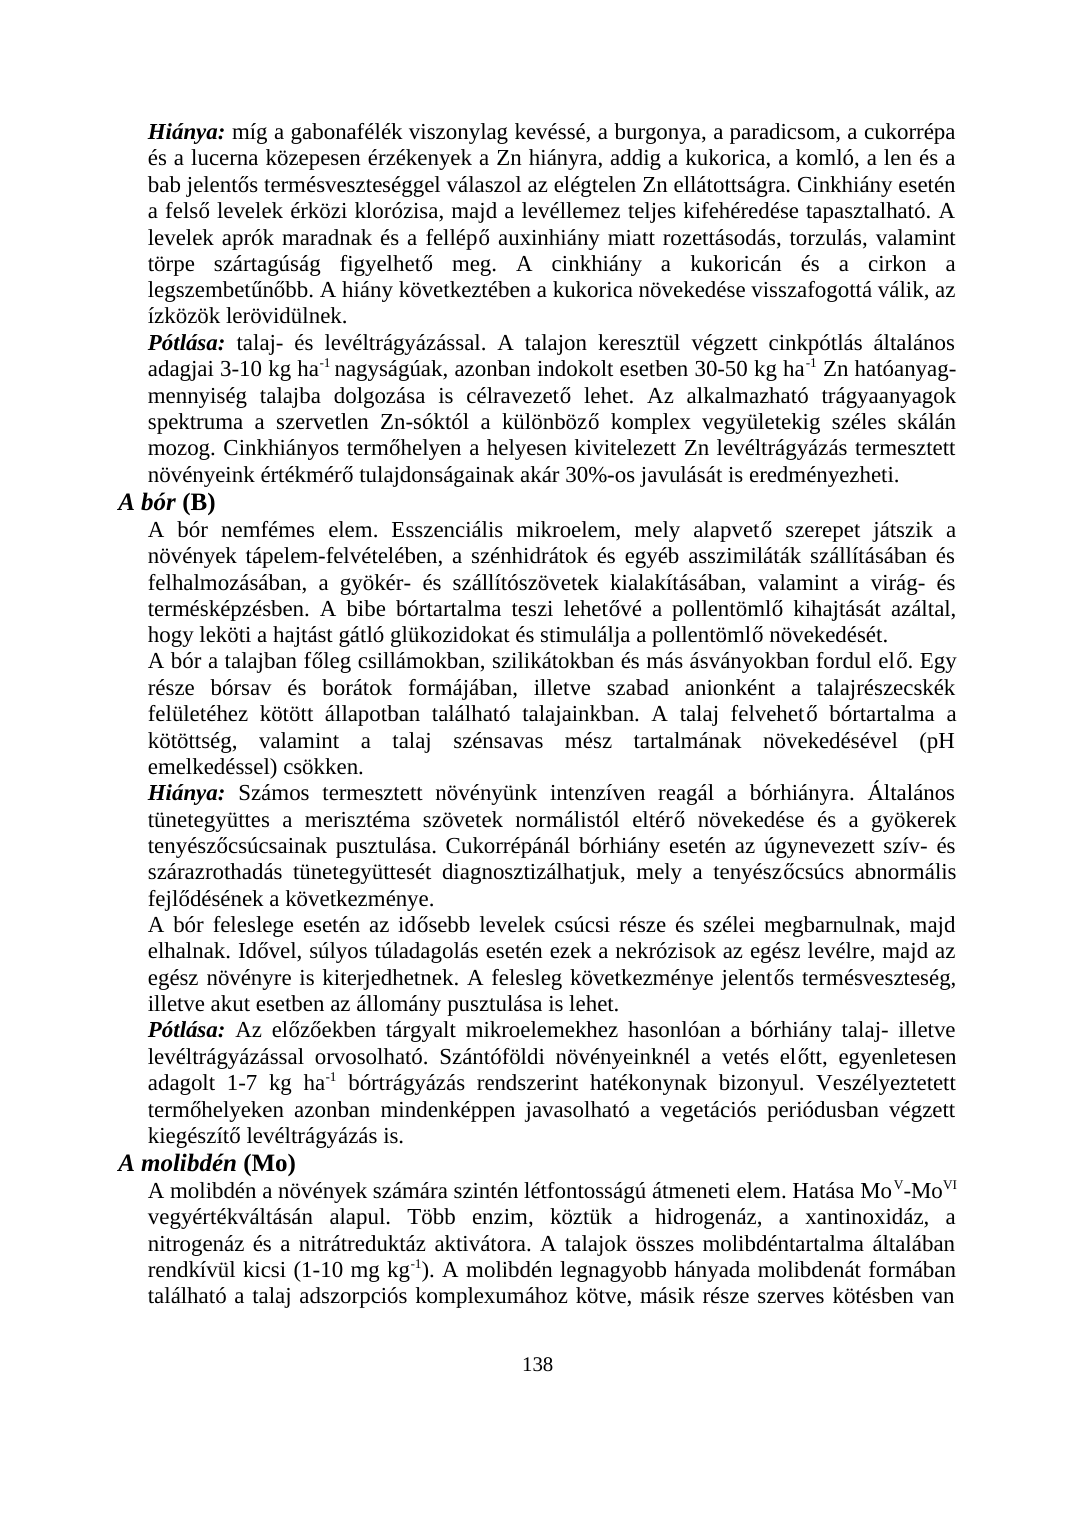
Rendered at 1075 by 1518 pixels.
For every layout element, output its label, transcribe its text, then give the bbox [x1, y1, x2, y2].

text A bór feleslege esetén az idősebb levelek csúcsi része és szélei megbarnulnak, majd elhalnak. Idővel, súlyos túladagolás esetén ezek a nekrózisok az egész levélre, majd az egész növényre is kiterjedhetnek. A felesleg következménye jelentős termésveszteség, illetve akut esetben az állomány pusztulása is lehet. [148, 911, 957, 1017]
text A molibdén (Mo) [118, 1148, 957, 1177]
text Pótlása: talaj- és levéltrágyázással. A talajon keresztül végzett cinkpótlás általános adagjai 3-10 kg ha-1 nagyságúak, azonban indokolt esetben 30-50 kg ha-1 Zn hatóanyag-mennyiség talajba dolgozása is célravezető lehet. Az alkalmazható trágyaanyagok spektruma a szervetlen Zn-sóktól a különböző komplex vegyületekig széles skálán mozog. Cinkhiányos termőhelyen a helyesen kivitelezett Zn levéltrágyázás termesztett növényeink értékmérő tulajdonságainak akár 30%-os javulását is eredményezheti. [148, 329, 957, 487]
text Pótlása: Az előzőekben tárgyalt mikroelemekhez hasonlóan a bórhiány talaj- illetve levéltrágyázással orvosolható. Szántóföldi növényeinknél a vetés előtt, egyenletesen adagolt 1-7 kg ha-1 bórtrágyázás rendszerint hatékonynak bizonyul. Veszélyeztetett termőhelyeken azonban mindenképpen javasolható a vegetációs periódusban végzett kiegészítő levéltrágyázás is. [148, 1017, 957, 1148]
text A bór (B) [118, 487, 957, 516]
text Hiánya: Számos termesztett növényünk intenzíven reagál a bórhiányra. Általános tünetegyüttes a merisztéma szövetek normálistól eltérő növekedése és a gyökerek tenyészőcsúcsainak pusztulása. Cukorrépánál bórhiány esetén az úgynevezett szív- és szárazrothadás tünetegyüttesét diagnosztizálhatjuk, mely a tenyészőcsúcs abnormális fejlődésének a következménye. [148, 779, 957, 911]
text Hiánya: míg a gabonafélék viszonylag kevéssé, a burgonya, a paradicsom, a cukorrépa és a lucerna közepesen érzékenyek a Zn hiányra, addig a kukorica, a komló, a len és a bab jelentős termésveszteséggel válaszol az elégtelen Zn ellátottságra. Cinkhiány esetén a felső levelek érközi klorózisa, majd a levéllemez teljes kifehéredése tapasztalható. A levelek aprók maradnak és a fellépő auxinhiány miatt rozettásodás, torzulás, valamint törpe szártagúság figyelhető meg. A cinkhiány a kukoricán és a cirkon a legszembetűnőbb. A hiány következtében a kukorica növekedése visszafogottá válik, az ízközök lerövidülnek. [148, 118, 957, 329]
text A bór nemfémes elem. Esszenciális mikroelem, mely alapvető szerepet játszik a növények tápelem-felvételében, a szénhidrátok és egyéb asszimiláták szállításában és felhalmozásában, a gyökér- és szállítószövetek kialakításában, valamint a virág- és termésképzésben. A bibe bórtartalma teszi lehetővé a pollentömlő kihajtását azáltal, hogy leköti a hajtást gátló glükozidokat és stimulálja a pollentömlő növekedését. [148, 516, 957, 648]
text A bór a talajban főleg csillámokban, szilikátokban és más ásványokban fordul elő. Egy része bórsav és borátok formájában, illetve szabad anionként a talajrészecskék felületéhez kötött állapotban található talajainkban. A talaj felvehető bórtartalma a kötöttség, valamint a talaj szénsavas mész tartalmának növekedésével (pH emelkedéssel) csökken. [148, 648, 957, 779]
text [148, 1177, 957, 1309]
